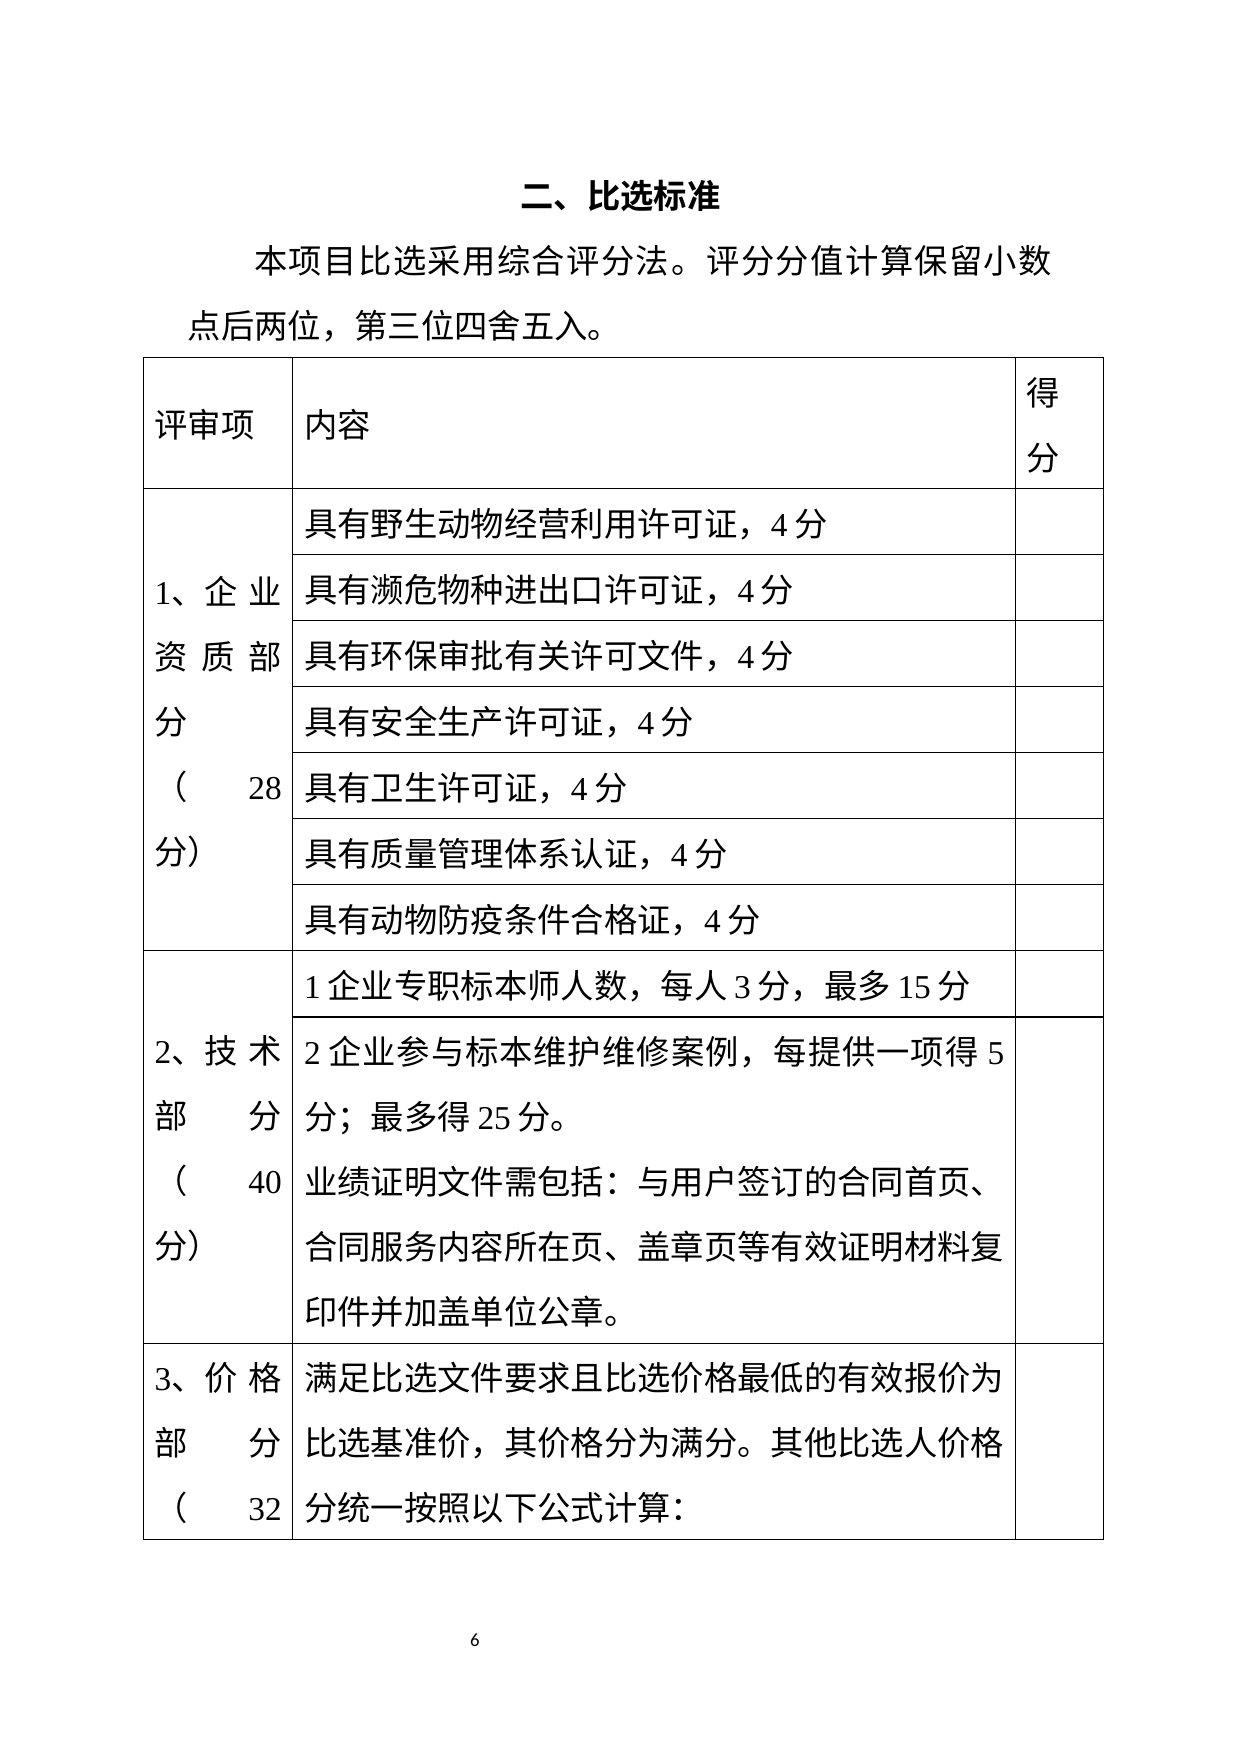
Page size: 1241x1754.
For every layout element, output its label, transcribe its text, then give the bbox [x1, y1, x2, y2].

table_cell 1企业专职标本师人数，每人3分，最多15分 [293, 951, 1015, 1016]
table_cell [1016, 1344, 1103, 1538]
table_header 得分 [1016, 358, 1103, 488]
table_cell 价格部分（32分） [144, 1344, 292, 1538]
table_cell 具有动物防疫条件合格证，4分 [293, 885, 1015, 950]
table_header 评审项 [144, 358, 292, 488]
table_cell 具有卫生许可证，4分 [293, 753, 1015, 818]
table_cell 具有质量管理体系认证，4分 [293, 819, 1015, 884]
table_cell [1016, 819, 1103, 884]
table_cell [1016, 1018, 1103, 1342]
table_cell 具有野生动物经营利用许可证，4分 [293, 489, 1015, 554]
table_cell [1016, 489, 1103, 554]
table_cell 具有濒危物种进出口许可证，4分 [293, 555, 1015, 620]
table_cell [1016, 555, 1103, 620]
table_cell [1016, 687, 1103, 752]
table_cell [1016, 621, 1103, 686]
table_cell 企业资质部分 （28分） [144, 489, 292, 950]
table_cell 具有安全生产许可证，4分 [293, 687, 1015, 752]
table_cell [1016, 753, 1103, 818]
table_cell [293, 1344, 1015, 1538]
table_cell [1016, 951, 1103, 1016]
table_cell 具有环保审批有关许可文件，4分 [293, 621, 1015, 686]
table_cell [1016, 885, 1103, 950]
text 二、比选标准 [187, 162, 1053, 227]
table_cell 2企业参与标本维护维修案例，每提供一项得5分；最多得25分。 业绩证明文件需包括：与用户签订的合同首页、合同服务内容所在页、盖章页等有效证明材料复印件并加盖单位公章。 [293, 1018, 1015, 1342]
text 本项目比选采用综合评分法。评分分值计算保留小数点后两位，第三位四舍五入。 [187, 227, 1053, 357]
table_header 内容 [293, 358, 1015, 488]
table_cell 技术部分（40分） [144, 951, 292, 1342]
